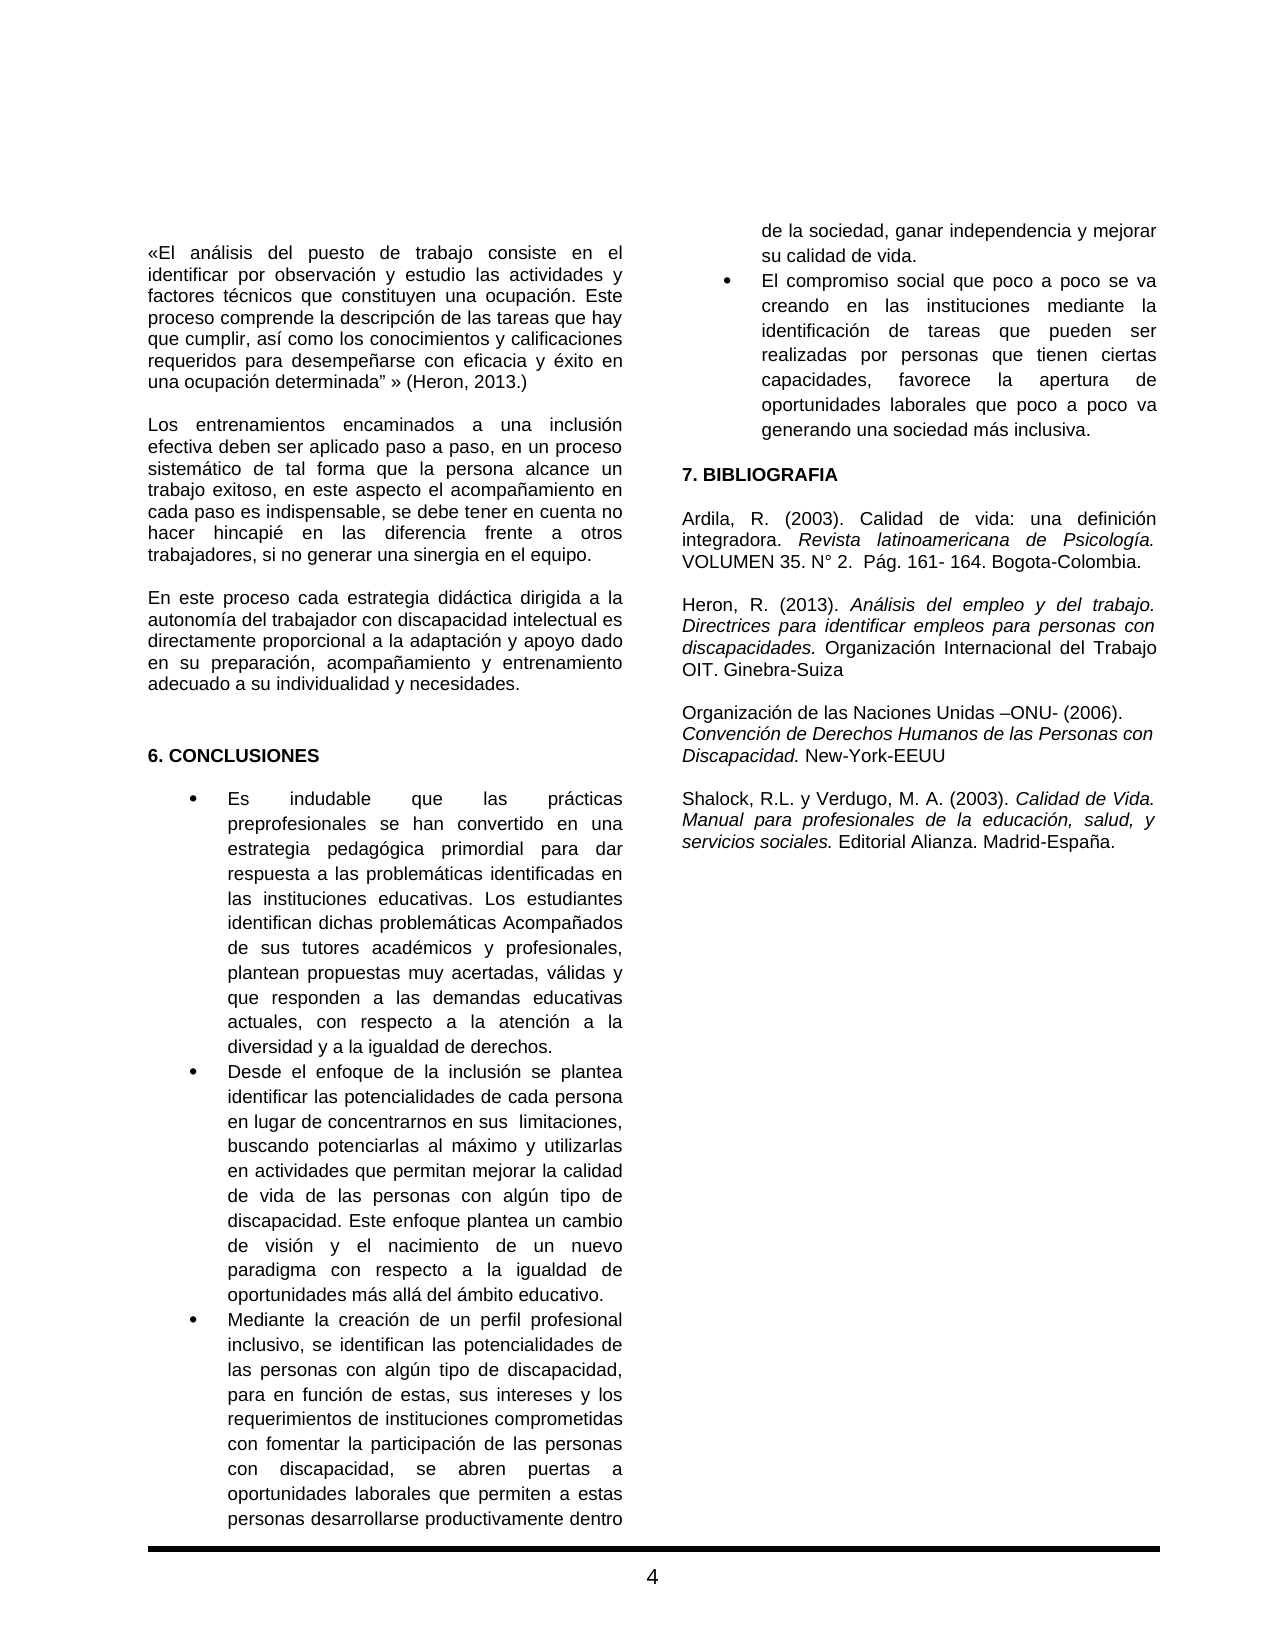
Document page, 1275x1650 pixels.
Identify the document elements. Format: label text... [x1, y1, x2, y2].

text Organización de las Naciones Unidas –ONU- (2006). Convención de Derechos Humanos de las Personas con Discapacidad. New-York-EEUU [682, 701, 1157, 766]
list Mediante la creación de un perfil profesional inclusivo, se identifican las potencialidades de las personas con algún tipo de discapacidad, para en función de estas, sus intereses y los requerimientos de instituciones comprometidas con fomentar la participación de las personas con discapacidad, se abren puertas a oportunidades laborales que permiten a estas personas desarrollarse productivamente dentro de la sociedad, ganar independencia y mejorar su calidad de vida. [190, 1309, 623, 1529]
text Ardila, R. (2003). Calidad de vida: una definición integradora. Revista latinoamericana de Psicología. VOLUMEN 35. N° 2. Pág. 161- 164. Bogota-Colombia. [682, 507, 1157, 572]
list El compromiso social que poco a poco se va creando en las instituciones mediante la identificación de tareas que pueden ser realizadas por personas que tienen ciertas capacidades, favorece la apertura de oportunidades laborales que poco a poco va generando una sociedad más inclusiva. [724, 270, 1157, 440]
text 7. BIBLIOGRAFIA [682, 464, 1157, 486]
text En este proceso cada estrategia didáctica dirigida a la autonomía del trabajador con discapacidad intelectual es directamente proporcional a la adaptación y apoyo dado en su preparación, acompañamiento y entrenamiento adecuado a su individualidad y necesidades. [148, 587, 623, 694]
text Heron, R. (2013). Análisis del empleo y del trabajo. Directrices para identificar empleos para personas con discapacidades. Organización Internacional del Trabajo OIT. Ginebra-Suiza [682, 594, 1157, 680]
text Shalock, R.L. y Verdugo, M. A. (2003). Calidad de Vida. Manual para profesionales de la educación, salud, y servicios sociales. Editorial Alianza. Madrid-España. [682, 788, 1157, 852]
text 6. CONCLUSIONES [148, 745, 623, 766]
list Es indudable que las prácticas preprofesionales se han convertido en una estrategia pedagógica primordial para dar respuesta a las problemáticas identificadas en las instituciones educativas. Los estudiantes identifican dichas problemáticas Acompañados de sus tutores académicos y profesionales, plantean propuestas muy acertadas, válidas y que responden a las demandas educativas actuales, con respecto a la atención a la diversidad y a la igualdad de derechos. [190, 788, 623, 1058]
text Los entrenamientos encaminados a una inclusión efectiva deben ser aplicado paso a paso, en un proceso sistemático de tal forma que la persona alcance un trabajo exitoso, en este aspecto el acompañamiento en cada paso es indispensable, se debe tener en cuenta no hacer hincapié en las diferencia frente a otros trabajadores, si no generar una sinergia en el equipo. [148, 414, 623, 565]
list Desde el enfoque de la inclusión se plantea identificar las potencialidades de cada persona en lugar de concentrarnos en sus limitaciones, buscando potenciarlas al máximo y utilizarlas en actividades que permitan mejorar la calidad de vida de las personas con algún tipo de discapacidad. Este enfoque plantea un cambio de visión y el nacimiento de un nuevo paradigma con respecto a la igualdad de oportunidades más allá del ámbito educativo. [190, 1061, 623, 1306]
text «El análisis del puesto de trabajo consiste en el identificar por observación y estudio las actividades y factores técnicos que constituyen una ocupación. Este proceso comprende la descripción de las tareas que hay que cumplir, así como los conocimientos y calificaciones requeridos para desempeñarse con eficacia y éxito en una ocupación determinada” » (Heron, 2013.) [148, 242, 623, 393]
